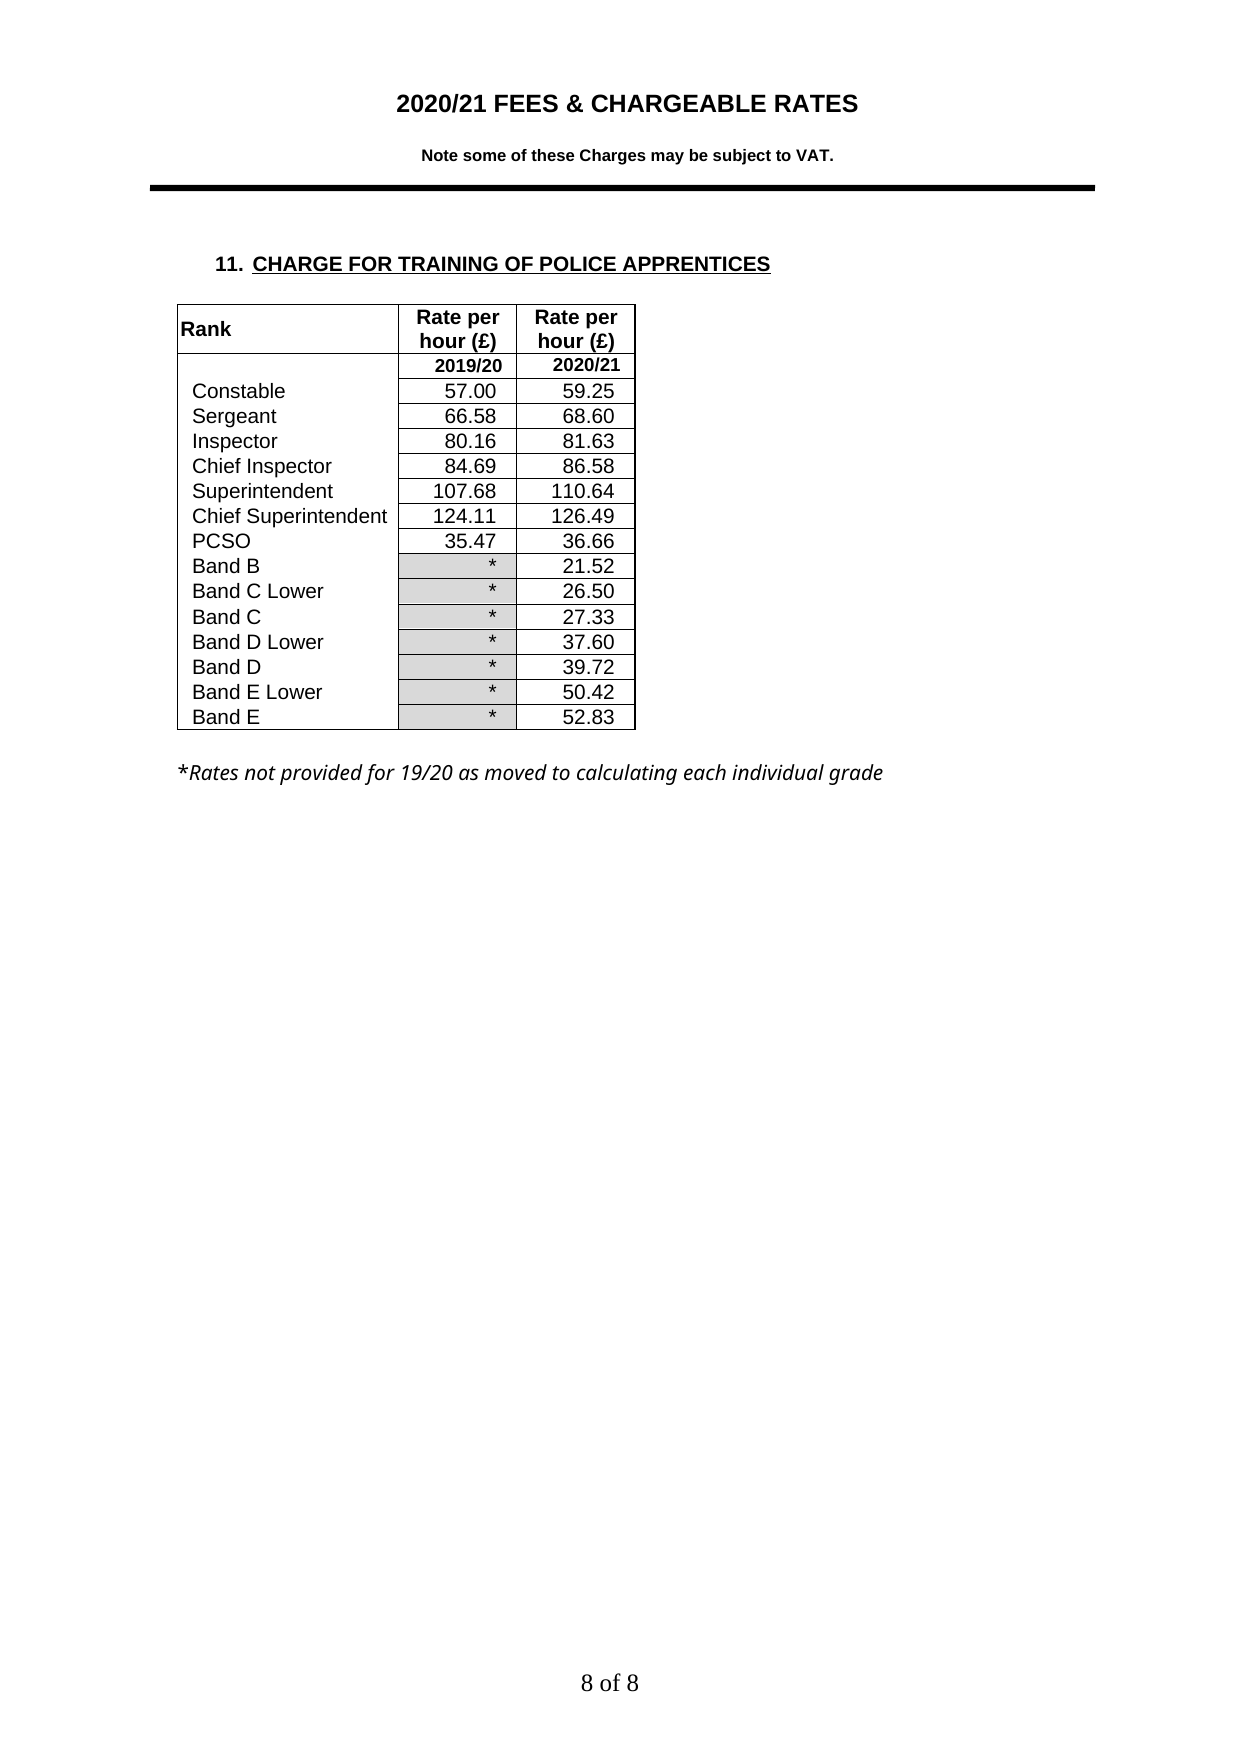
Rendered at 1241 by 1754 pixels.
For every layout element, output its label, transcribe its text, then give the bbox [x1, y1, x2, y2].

table_cell * [399, 680, 516, 704]
table_cell Band E Lower [178, 679, 398, 704]
table_cell 126.49 [517, 504, 634, 528]
table_cell 86.58 [517, 454, 634, 478]
table_cell Band C Lower [178, 578, 398, 603]
table_cell 57.00 [399, 379, 516, 403]
table_cell 36.66 [517, 529, 634, 553]
table_header Rate per hour (£) [399, 305, 516, 353]
table_cell * [399, 655, 516, 679]
table_cell 84.69 [399, 454, 516, 478]
table_cell 66.58 [399, 404, 516, 428]
table_cell * [399, 605, 516, 628]
table_cell [178, 354, 398, 378]
table_header Rate per hour (£) [517, 305, 634, 353]
text *Rates not provided for 19/20 as moved to calculating each individual grade [177, 758, 1078, 787]
table_cell Superintendent [178, 478, 398, 503]
table_cell Chief Superintendent [178, 503, 398, 528]
table_header Rank [178, 305, 398, 353]
table_cell 21.52 [517, 554, 634, 578]
table_cell * [399, 705, 516, 729]
table_cell 50.42 [517, 680, 634, 704]
table_cell 107.68 [399, 479, 516, 503]
table_cell 124.11 [399, 504, 516, 528]
table_cell 39.72 [517, 655, 634, 679]
table_cell 2020/21 [517, 354, 634, 378]
table_cell Band C [178, 604, 398, 628]
table_cell Inspector [178, 428, 398, 453]
table_cell 110.64 [517, 479, 634, 503]
table_cell Band E [178, 704, 398, 729]
table_cell * [399, 630, 516, 654]
table_cell 27.33 [517, 605, 634, 628]
list CHARGE FOR TRAINING OF POLICE APPRENTICES [215, 252, 1078, 276]
table_cell 37.60 [517, 630, 634, 654]
table_cell 81.63 [517, 429, 634, 453]
table_cell Constable [178, 378, 398, 403]
table_cell 35.47 [399, 529, 516, 553]
table_cell Sergeant [178, 403, 398, 428]
table_cell 52.83 [517, 705, 634, 729]
table_cell Band B [178, 553, 398, 578]
table_cell 59.25 [517, 379, 634, 403]
table_cell Chief Inspector [178, 453, 398, 478]
table_cell * [399, 579, 516, 603]
table_cell 68.60 [517, 404, 634, 428]
table_cell 26.50 [517, 579, 634, 603]
table_cell * [399, 554, 516, 578]
table_cell PCSO [178, 528, 398, 553]
table_cell Band D Lower [178, 629, 398, 654]
table_cell 2019/20 [399, 354, 516, 378]
table_cell 80.16 [399, 429, 516, 453]
table_cell Band D [178, 654, 398, 679]
